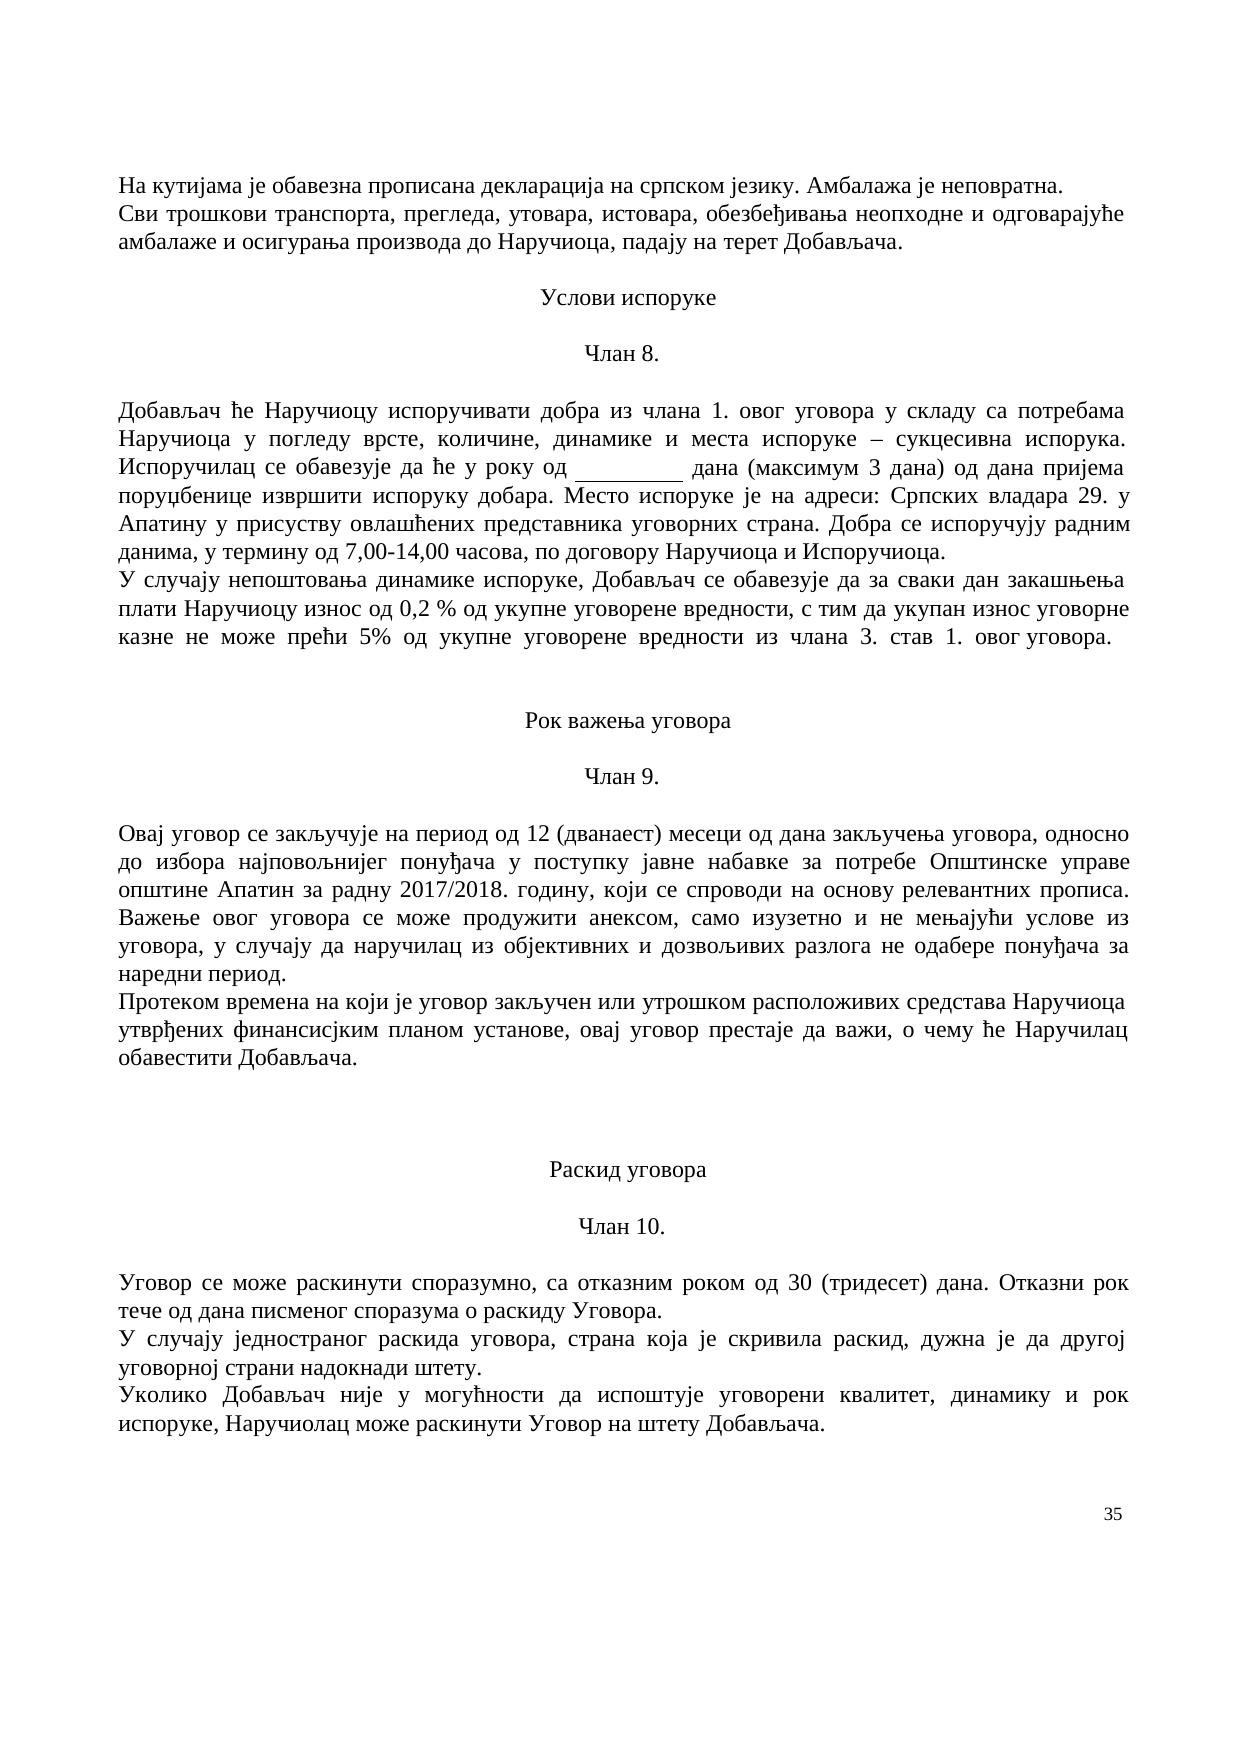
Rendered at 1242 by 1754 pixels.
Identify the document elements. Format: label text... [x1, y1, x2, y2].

text Члан 9. [579, 762, 665, 790]
text Рок важења уговора [118, 706, 1137, 733]
text утврђених финансисјким планом установе, овај уговор престаје да важи, о чему ће Наручилац обавестити Добављача. [118, 1015, 1129, 1071]
text Уколико Добављач није у могућности да испоштује уговорени квалитет, динамику и рок испоруке, Наручиолац може раскинути Уговор на штету Добављача. [118, 1381, 1129, 1436]
text уговорној страни надокнади штету. [118, 1352, 488, 1380]
text Наручиоца у погледу врсте, количине, динамике и места испоруке – сукцесивна испорука. [118, 424, 1137, 451]
text Испоручилац се обавезује да ће у року од [118, 452, 573, 479]
text Члан 10. [573, 1212, 671, 1239]
text Овај уговор се закључује на период од 12 (дванаест) месеци од дана закључења уговора, односно до избора најповољнијег понуђача у поступку јавне набавке за потребе Општинске управе општине Апатин за радну 2017/2018. годину, који се спроводи на основу релевантних прописа. Важење овог уговора се може продужити анексом, само изузетно и не мењајући услове из уговора, у случају да наручилац из објективних и дозвољивих разлога не одабере понуђача за наредни период. [118, 819, 1130, 987]
text Члан 8. [579, 339, 665, 367]
text У случају непоштовања динамике испоруке, Добављач се обавезује да за сваки дан закашњења [118, 565, 1128, 593]
text Добављач ће Наручиоцу испоручивати добра из члана 1. овог уговора у складу са потребама [118, 396, 1137, 423]
text плати Наручиоцу износ од 0,2 % од укупне уговорене вредности, с тим да укупан износ уговорне казне не може прећи 5% од укупне уговорене вредности из члана 3. став 1. овог уговора. [118, 593, 1129, 649]
text Раскид уговора [118, 1156, 1137, 1183]
text На кутијама је обавезна прописана декларација на српском језику. Амбалажа је неповратна. [118, 171, 1137, 198]
text дана (максимум 3 дана) од дана пријема [692, 453, 1137, 480]
text Уговор се може раскинути споразумно, са отказним роком од 30 (тридесет) дана. Отказни рок тече од дана писменог споразума о раскиду Уговора. [118, 1268, 1129, 1324]
text Протеком времена на који је уговор закључен или утрошком расположивих средстава Наручиоца [118, 987, 1128, 1015]
text Сви трошкови транспорта, прегледа, утовара, истовара, обезбеђивања неопходне и одговарајуће амбалаже и осигурања производа до Наручиоца, падају на терет Добављача. [118, 199, 1128, 254]
text У случају једностраног раскида уговора, страна која је скривила раскид, дужна је да другој [118, 1324, 1129, 1352]
text поруџбенице извршити испоруку добара. Место испоруке је на адреси: Српских владара 29. у Апатину у присуству овлашћених представника уговорних страна. Добра се испоручују радним данима, у термину од 7,00-14,00 часова, по договору Наручиоца и Испоручиоца. [118, 481, 1130, 565]
text Услови испоруке [118, 283, 1137, 311]
